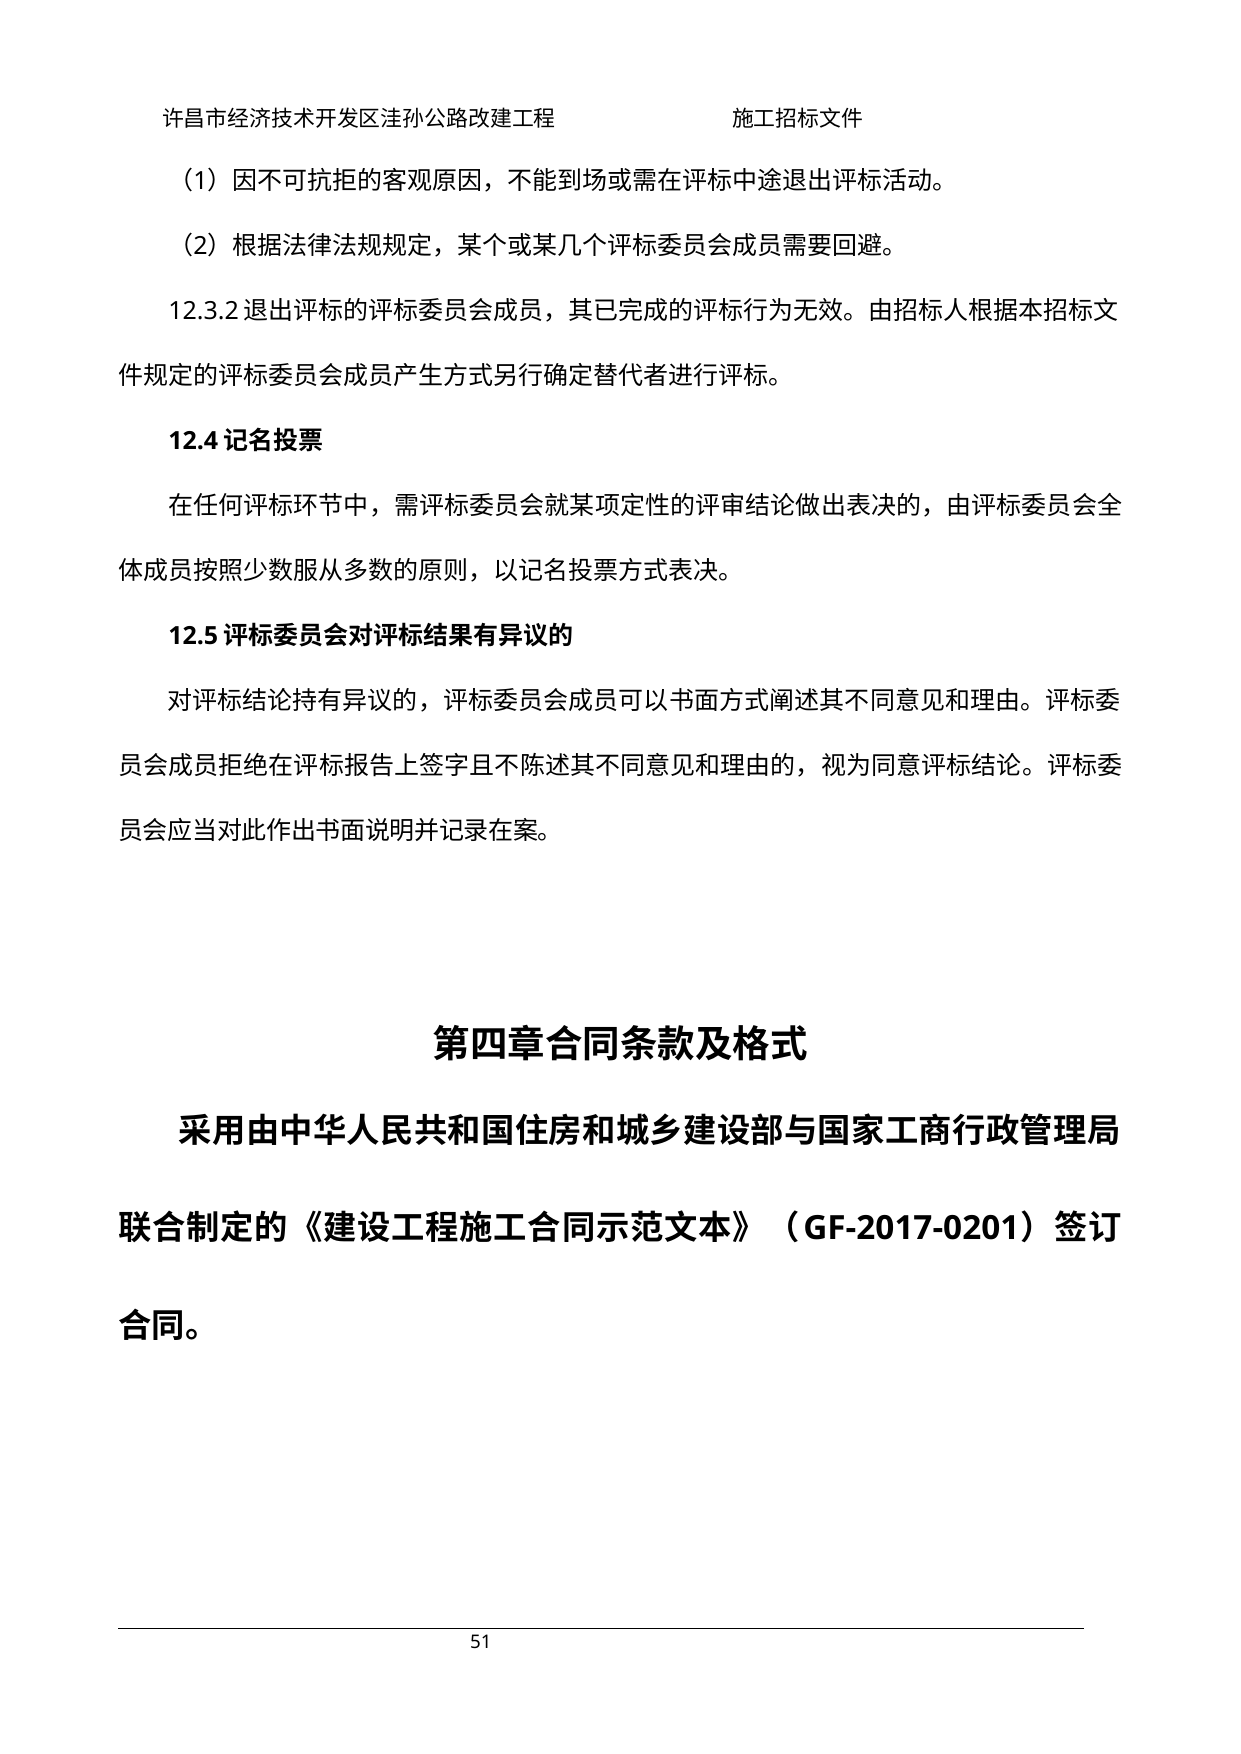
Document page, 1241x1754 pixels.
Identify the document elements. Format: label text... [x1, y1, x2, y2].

text 在任何评标环节中，需评标委员会就某项定性的评审结论做出表决的，由评标委员会全体成员按照少数服从多数的原则，以记名投票方式表决。 [118, 471, 1122, 601]
text （1）因不可抗拒的客观原因，不能到场或需在评标中途退出评标活动。 [118, 146, 1122, 211]
text 对评标结论持有异议的，评标委员会成员可以书面方式阐述其不同意见和理由。评标委员会成员拒绝在评标报告上签字且不陈述其不同意见和理由的，视为同意评标结论。评标委员会应当对此作出书面说明并记录在案。 [118, 666, 1122, 861]
text 采用由中华人民共和国住房和城乡建设部与国家工商行政管理局联合制定的《建设工程施工合同示范文本》（GF-2017-0201）签订合同。 [118, 1095, 1122, 1355]
text 12.4记名投票 [118, 406, 1122, 471]
text 12.5评标委员会对评标结果有异议的 [118, 601, 1122, 666]
text 12.3.2退出评标的评标委员会成员，其已完成的评标行为无效。由招标人根据本招标文件规定的评标委员会成员产生方式另行确定替代者进行评标。 [118, 276, 1122, 406]
text （2）根据法律法规规定，某个或某几个评标委员会成员需要回避。 [118, 211, 1122, 276]
text 第四章合同条款及格式 [118, 1014, 1122, 1068]
